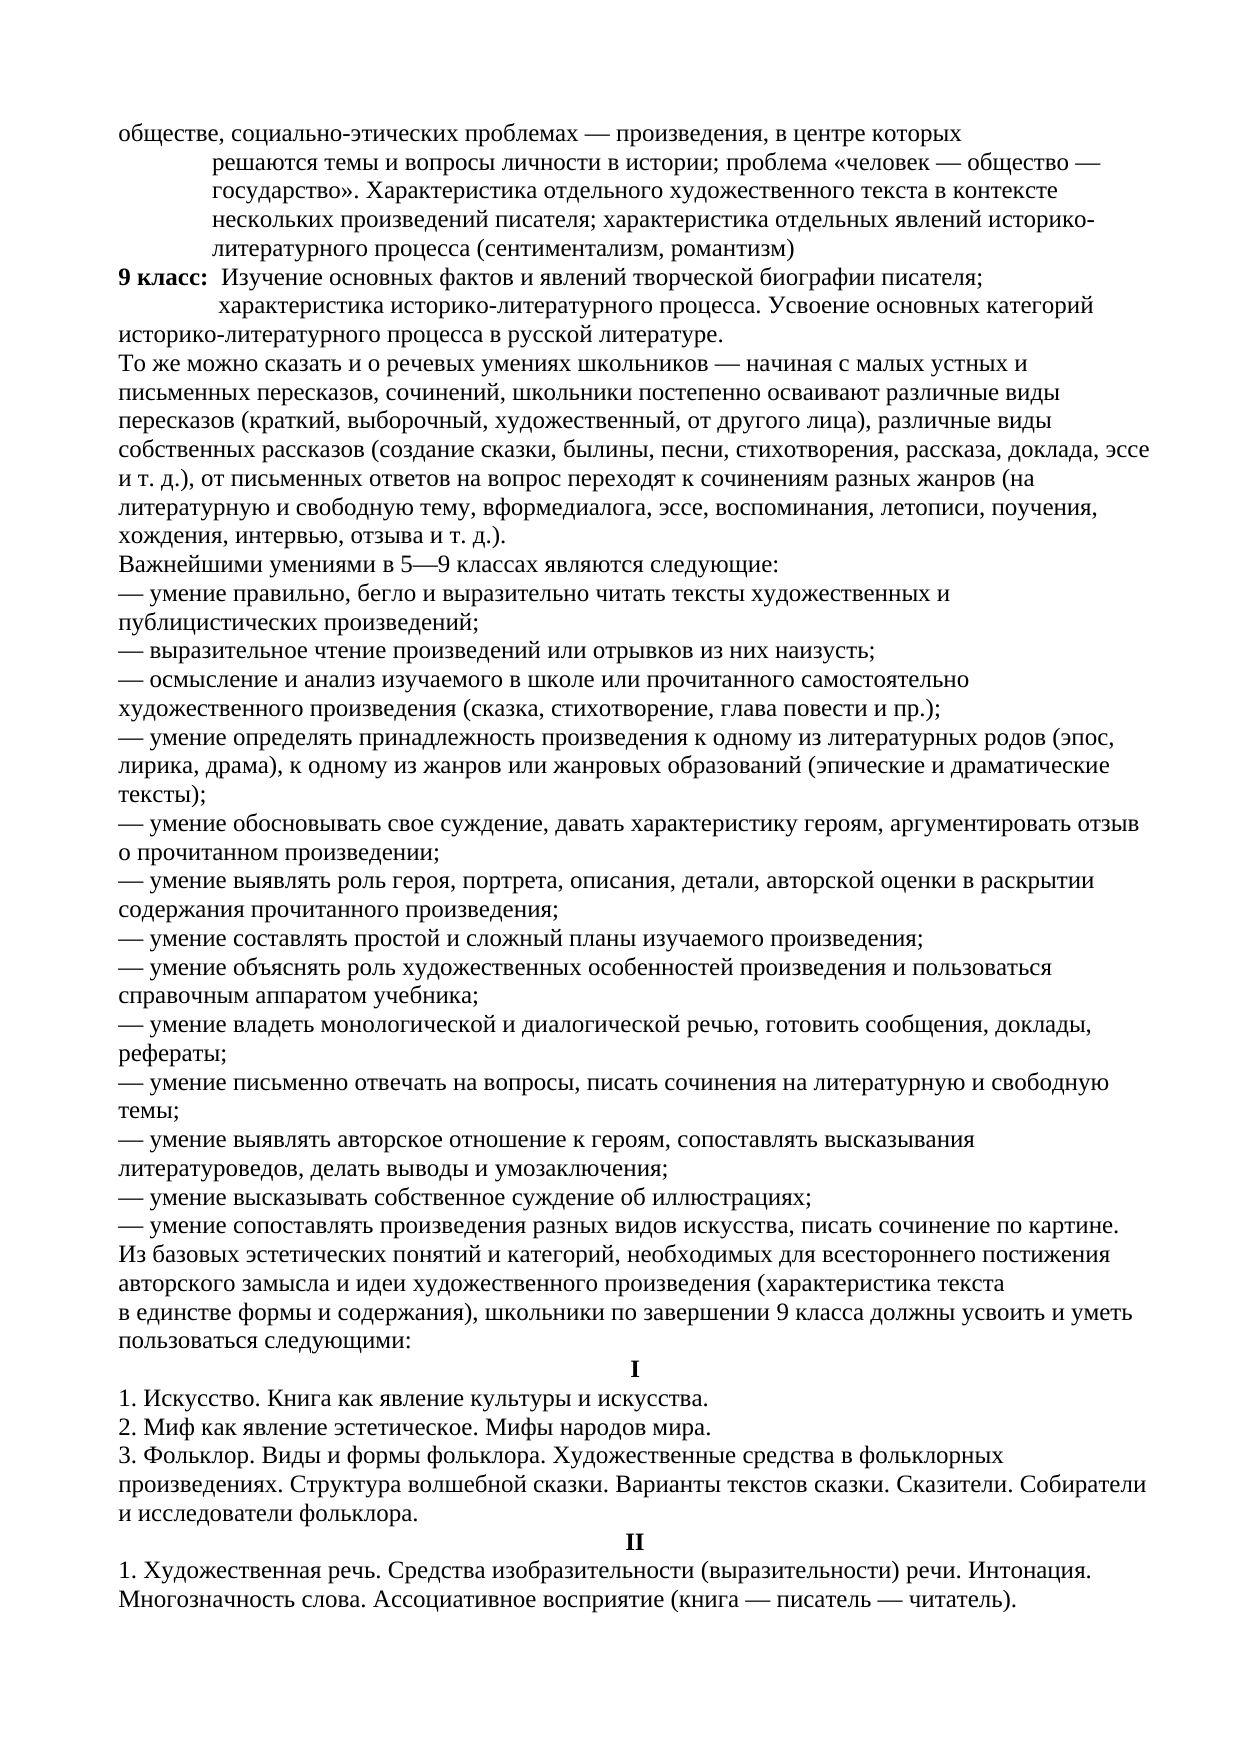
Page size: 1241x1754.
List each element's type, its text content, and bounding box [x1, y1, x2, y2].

text — осмысление и анализ изучаемого в школе или прочитанного самостоятельно художественного произведения (сказка, стихотворение, глава повести и пр.); [118, 664, 1152, 722]
text То же можно сказать и о речевых умениях школьников — начиная с малых устных и письменных пересказов, сочинений, школьники постепенно осваивают различные виды пересказов (краткий, выборочный, художественный, от другого лица), различные виды собственных рассказов (создание сказки, былины, песни, стихотворения, рассказа, доклада, эссе и т. д.), от письменных ответов на вопрос переходят к сочинениям разных жанров (на литературную и свободную тему, вформедиалога, эссе, воспоминания, летописи, поучения, хождения, интервью, отзыва и т. д.). [118, 348, 1152, 549]
text Важнейшими умениями в 5—9 классах являются следующие: [118, 549, 1152, 578]
text Из базовых эстетических понятий и категорий, необходимых для всестороннего постижения авторского замысла и идеи художественного произведения (характеристика текста [118, 1239, 1152, 1297]
text характеристика историко-литературного процесса. Усвоение основных категорий историко-литературного процесса в русской литературе. [118, 291, 1152, 348]
text — умение владеть монологической и диалогической речью, готовить сообщения, доклады, рефераты; [118, 1009, 1152, 1067]
text 9 класс: Изучение основных фактов и явлений творческой биографии писателя; [118, 262, 1152, 291]
text 2. Миф как явление эстетическое. Мифы народов мира. [118, 1412, 1152, 1441]
text — выразительное чтение произведений или отрывков из них наизусть; [118, 636, 1152, 664]
text I [118, 1354, 1152, 1383]
text государство». Характеристика отдельного художественного текста в контексте [118, 176, 1152, 204]
text в единстве формы и содержания), школьники по завершении 9 класса должны усвоить и уметь пользоваться следующими: [118, 1297, 1152, 1354]
text 1. Художественная речь. Средства изобразительности (выразительности) речи. Интонация. Многозначность слова. Ассоциативное восприятие (книга — писатель — читатель). [118, 1556, 1152, 1613]
text решаются темы и вопросы личности в истории; проблема «человек — общество — [118, 147, 1152, 176]
text — умение составлять простой и сложный планы изучаемого произведения; [118, 923, 1152, 952]
text — умение выявлять роль героя, портрета, описания, детали, авторской оценки в раскрытии содержания прочитанного произведения; [118, 866, 1152, 923]
text 3. Фольклор. Виды и формы фольклора. Художественные средства в фольклорных произведениях. Структура волшебной сказки. Варианты текстов сказки. Сказители. Собиратели и исследователи фольклора. [118, 1441, 1152, 1527]
text II [118, 1527, 1152, 1556]
text — умение высказывать собственное суждение об иллюстрациях; [118, 1182, 1152, 1211]
text 1. Искусство. Книга как явление культуры и искусства. [118, 1383, 1152, 1412]
text нескольких произведений писателя; характеристика отдельных явлений историко- [118, 204, 1152, 233]
text — умение обосновывать свое суждение, давать характеристику героям, аргументировать отзыв о прочитанном произведении; [118, 808, 1152, 866]
text — умение сопоставлять произведения разных видов искусства, писать сочинение по картине. [118, 1211, 1152, 1239]
text литературного процесса (сентиментализм, романтизм) [118, 233, 1152, 262]
text обществе, социально-этических проблемах — произведения, в центре которых [118, 118, 1152, 147]
text — умение письменно отвечать на вопросы, писать сочинения на литературную и свободную темы; [118, 1067, 1152, 1124]
text — умение правильно, бегло и выразительно читать тексты художественных и публицистических произведений; [118, 578, 1152, 636]
text — умение объяснять роль художественных особенностей произведения и пользоваться справочным аппаратом учебника; [118, 952, 1152, 1009]
text — умение выявлять авторское отношение к героям, сопоставлять высказывания литературоведов, делать выводы и умозаключения; [118, 1124, 1152, 1182]
text — умение определять принадлежность произведения к одному из литературных родов (эпос, лирика, драма), к одному из жанров или жанровых образований (эпические и драматические тексты); [118, 722, 1152, 808]
